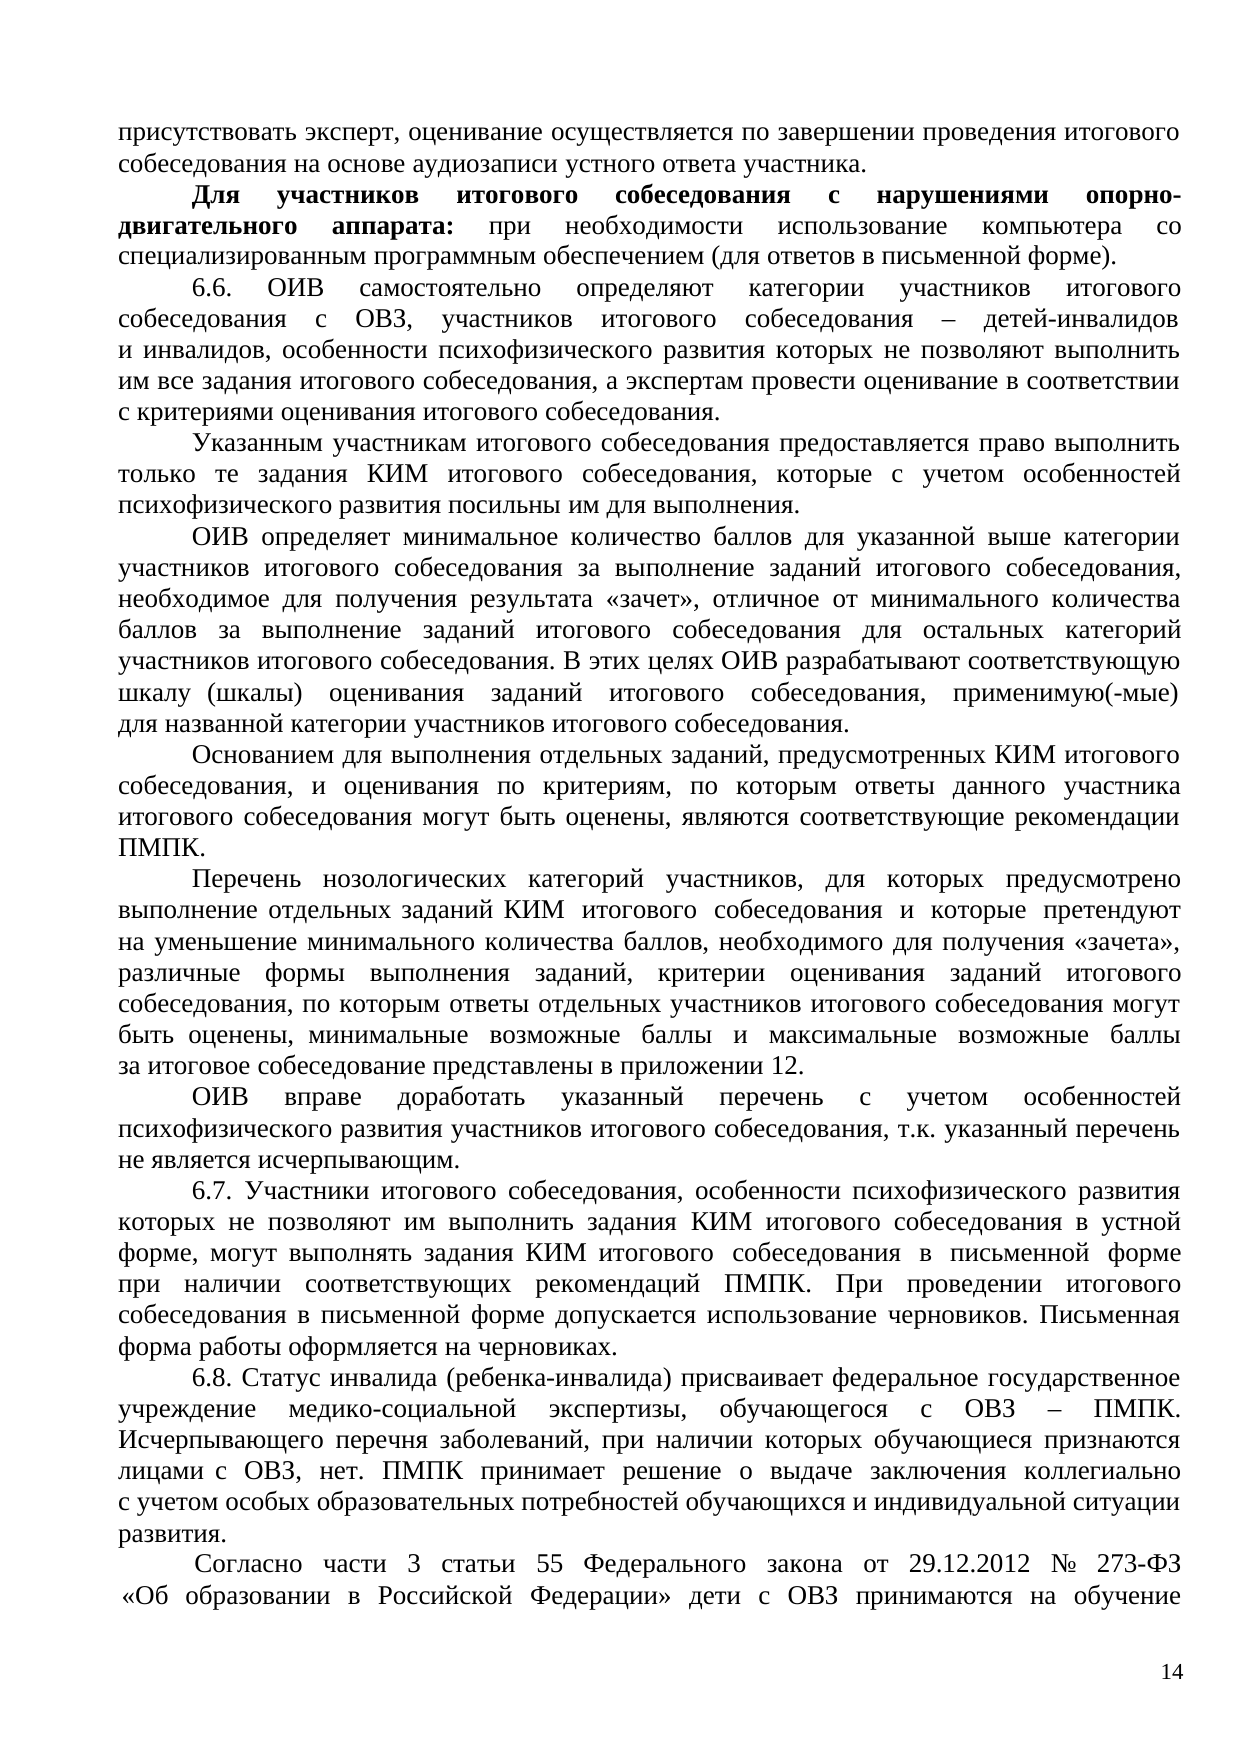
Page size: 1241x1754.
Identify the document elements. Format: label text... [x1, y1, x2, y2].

text ОИВ определяет минимальное количество баллов для указанной выше категории участников итогового собеседования за выполнение заданий итогового собеседования, необходимое для получения результата «зачет», отличное от минимального количества баллов за выполнение заданий итогового собеседования для остальных категорий участников итогового собеседования. В этих целях ОИВ разрабатывают соответствующую шкалу (шкалы) оценивания заданий итогового собеседования, применимую(-мые) для названной категории участников итогового собеседования. [118, 520, 1181, 738]
text присутствовать эксперт, оценивание осуществляется по завершении проведения итогового собеседования на основе аудиозаписи устного ответа участника. [118, 116, 1181, 178]
text Перечень нозологических категорий участников, для которых предусмотрено выполнение отдельных заданий КИМ итогового собеседования и которые претендуют на уменьшение минимального количества баллов, необходимого для получения «зачета», различные формы выполнения заданий, критерии оценивания заданий итогового собеседования, по которым ответы отдельных участников итогового собеседования могут быть оценены, минимальные возможные баллы и максимальные возможные баллы за итоговое собеседование представлены в приложении 12. [118, 862, 1181, 1081]
text Для участников итогового собеседования с нарушениями опорно- двигательного аппарата: при необходимости использование компьютера со специализированным программным обеспечением (для ответов в письменной форме). [118, 179, 1182, 271]
text Указанным участникам итогового собеседования предоставляется право выполнить только те задания КИМ итогового собеседования, которые с учетом особенностей психофизического развития посильны им для выполнения. [118, 426, 1181, 520]
text «Об образовании в Российской Федерации» дети с ОВЗ принимаются на обучение [85, 1579, 1181, 1610]
text Основанием для выполнения отдельных заданий, предусмотренных КИМ итогового собеседования, и оценивания по критериям, по которым ответы данного участника итогового собеседования могут быть оценены, являются соответствующие рекомендации ПМПК. [118, 738, 1181, 862]
list Участники итогового собеседования, особенности психофизического развития которых не позволяют им выполнить задания КИМ итогового собеседования в устной форме, могут выполнять задания КИМ итогового собеседования в письменной форме при наличии соответствующих рекомендаций ПМПК. При проведении итогового собеседования в письменной форме допускается использование черновиков. Письменная форма работы оформляется на черновиках. [118, 1174, 1182, 1361]
list Статус инвалида (ребенка-инвалида) присваивает федеральное государственное учреждение медико-социальной экспертизы, обучающегося с ОВЗ – ПМПК. Исчерпывающего перечня заболеваний, при наличии которых обучающиеся признаются лицами с ОВЗ, нет. ПМПК принимает решение о выдаче заключения коллегиально с учетом особых образовательных потребностей обучающихся и индивидуальной ситуации развития. [118, 1361, 1181, 1548]
list ОИВ самостоятельно определяют категории участников итогового собеседования с ОВЗ, участников итогового собеседования – детей-инвалидов и инвалидов, особенности психофизического развития которых не позволяют выполнить им все задания итогового собеседования, а экспертам провести оценивание в соответствии с критериями оценивания итогового собеседования. [118, 271, 1181, 426]
text Согласно части 3 статьи 55 Федерального закона от 29.12.2012 № 273-ФЗ [85, 1548, 1181, 1579]
text ОИВ вправе доработать указанный перечень с учетом особенностей психофизического развития участников итогового собеседования, т.к. указанный перечень не является исчерпывающим. [118, 1081, 1181, 1174]
